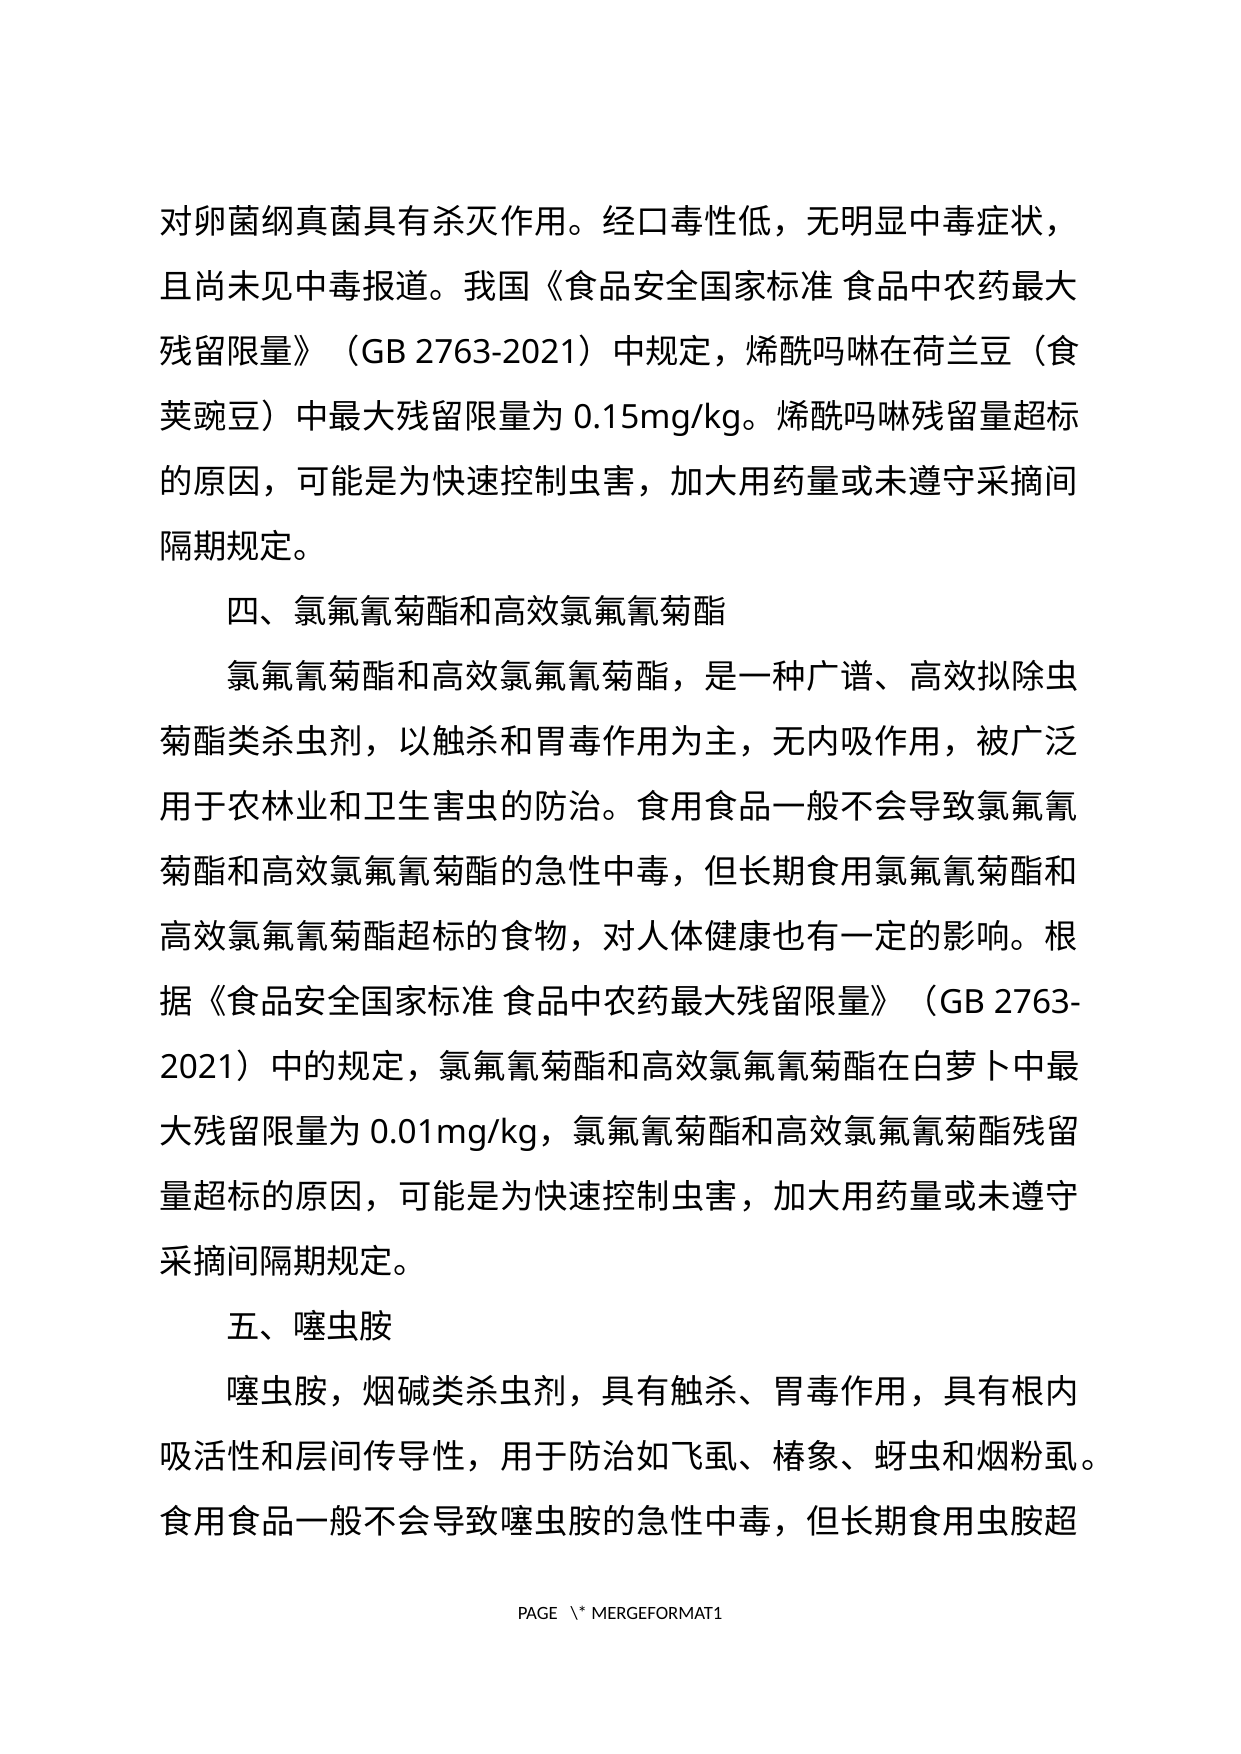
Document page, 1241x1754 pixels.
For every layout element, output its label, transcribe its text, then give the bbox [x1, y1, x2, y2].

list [159, 187, 1081, 577]
list 氯氟氰菊酯和高效氯氟氰菊酯 [159, 577, 1081, 642]
list 噻虫胺 [159, 1292, 1081, 1357]
text 氯氟氰菊酯和高效氯氟氰菊酯，是一种广谱、高效拟除虫菊酯类杀虫剂，以触杀和胃毒作用为主，无内吸作用，被广泛用于农林业和卫生害虫的防治。食用食品一般不会导致氯氟氰菊酯和高效氯氟氰菊酯的急性中毒，但长期食用氯氟氰菊酯和高效氯氟氰菊酯超标的食物，对人体健康也有一定的影响。根据《食品安全国家标准 食品中农药最大残留限量》（GB 2763-2021）中的规定，氯氟氰菊酯和高效氯氟氰菊酯在白萝卜中最大残留限量为0.01mg/kg，氯氟氰菊酯和高效氯氟氰菊酯残留量超标的原因，可能是为快速控制虫害，加大用药量或未遵守采摘间隔期规定。 [159, 642, 1081, 1292]
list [159, 1357, 1081, 1552]
